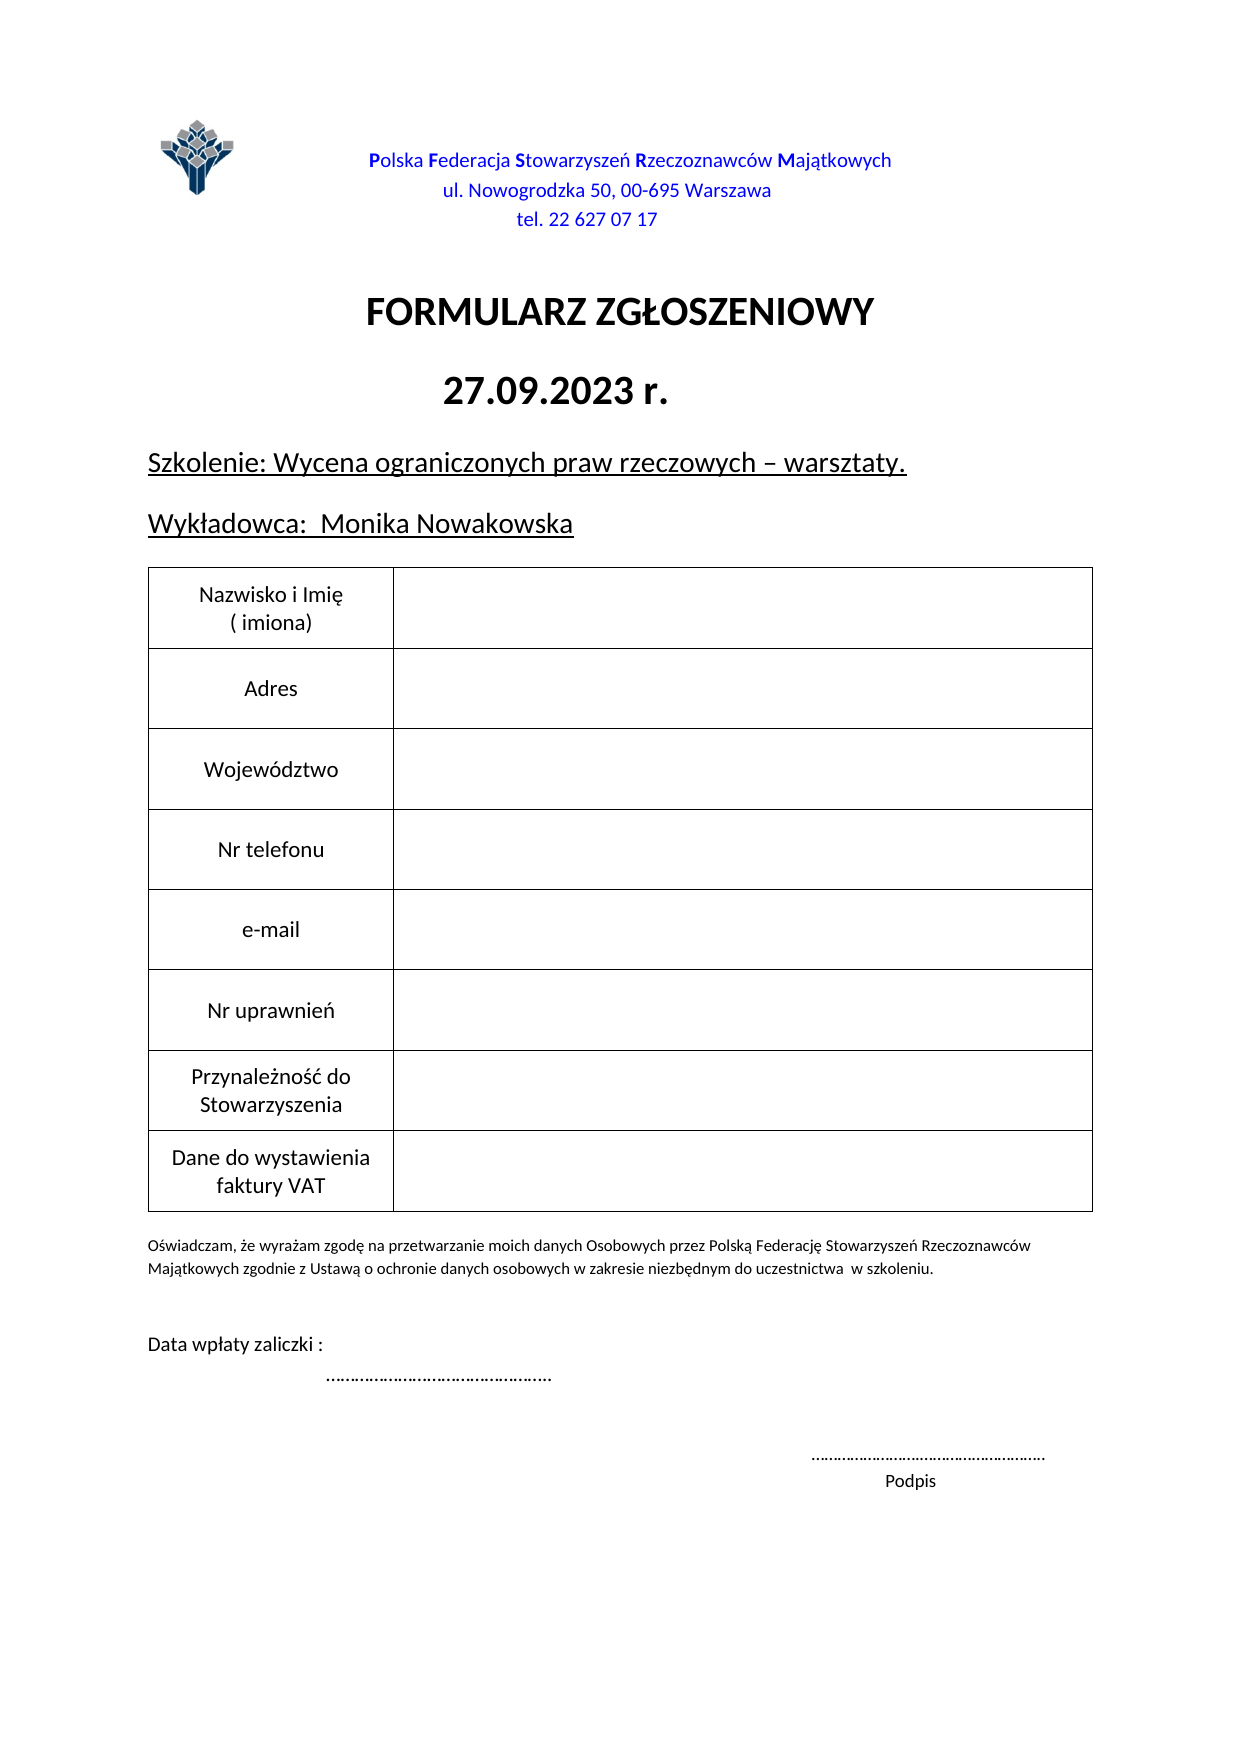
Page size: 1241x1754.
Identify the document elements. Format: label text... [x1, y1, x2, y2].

table_header [394, 568, 1092, 648]
text Wykładowca: Monika Nowakowska [148, 505, 1093, 541]
table_cell [394, 890, 1092, 969]
text …………………….……………………….. [148, 1443, 1093, 1466]
table_cell e-mail [149, 890, 393, 969]
text Data wpłaty zaliczki : [148, 1332, 1093, 1357]
text Polska Federacja Stowarzyszeń Rzeczoznawców Majątkowych [295, 148, 1093, 173]
table_cell [394, 1131, 1092, 1211]
table_cell Nr uprawnień [149, 970, 393, 1050]
text tel. 22 627 07 17 [443, 206, 1093, 231]
table_cell Nr telefonu [149, 810, 393, 889]
table_cell Dane do wystawienia faktury VAT [149, 1131, 393, 1211]
table_cell Adres [149, 649, 393, 728]
table_cell [394, 970, 1092, 1050]
table_cell Przynależność do Stowarzyszenia [149, 1051, 393, 1130]
table_cell [394, 649, 1092, 728]
picture [132, 92, 263, 223]
text Oświadczam, że wyrażam zgodę na przetwarzanie moich danych Osobowych przez Polską Federację Stowarzyszeń Rzeczoznawców Majątkowych zgodnie z Ustawą o ochronie danych osobowych w zakresie niezbędnym do uczestnictwa w szkoleniu. [148, 1235, 1093, 1278]
text Podpis [148, 1469, 1093, 1492]
table_header Nazwisko i Imię ( imiona) [149, 568, 393, 648]
text Szkolenie: Wycena ograniczonych praw rzeczowych – warsztaty. [148, 444, 1093, 479]
table_cell [394, 729, 1092, 808]
text ……………………………………….. [148, 1361, 1093, 1386]
table_cell Województwo [149, 729, 393, 808]
text FORMULARZ ZGŁOSZENIOWY [148, 285, 1093, 336]
text ul. Nowogrodzka 50, 00-695 Warszawa [369, 177, 1093, 202]
table_cell [394, 810, 1092, 889]
table_cell [394, 1051, 1092, 1130]
text 27.09.2023 r. [148, 364, 1093, 415]
